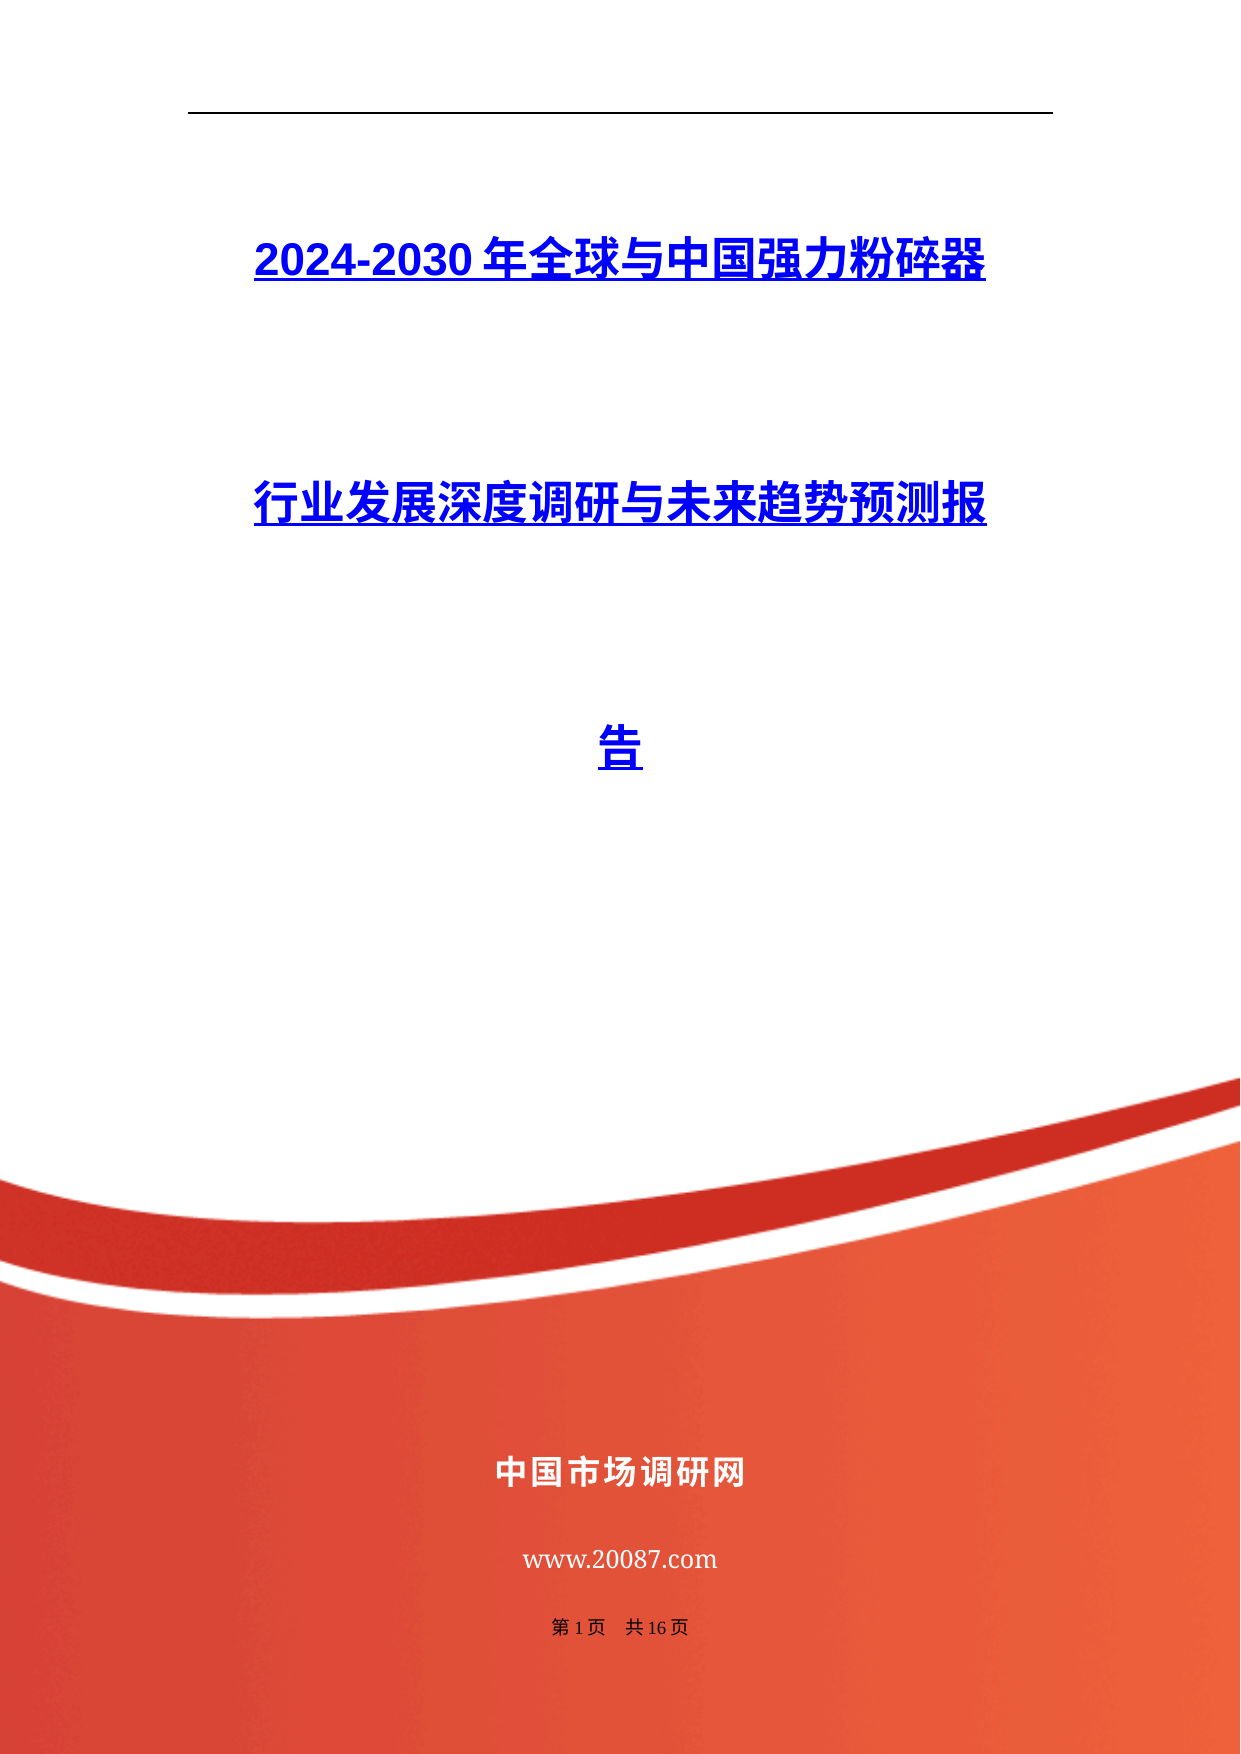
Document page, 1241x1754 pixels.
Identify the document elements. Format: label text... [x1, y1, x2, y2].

subtitle 中国市场调研网 [187, 1437, 1053, 1502]
text www.20087.com [187, 1526, 1053, 1591]
picture [0, 1006, 1241, 1754]
table_header 2024-2030年全球与中国强力粉碎器行业发展深度调研与未来趋势预测报告 [188, 207, 1053, 871]
